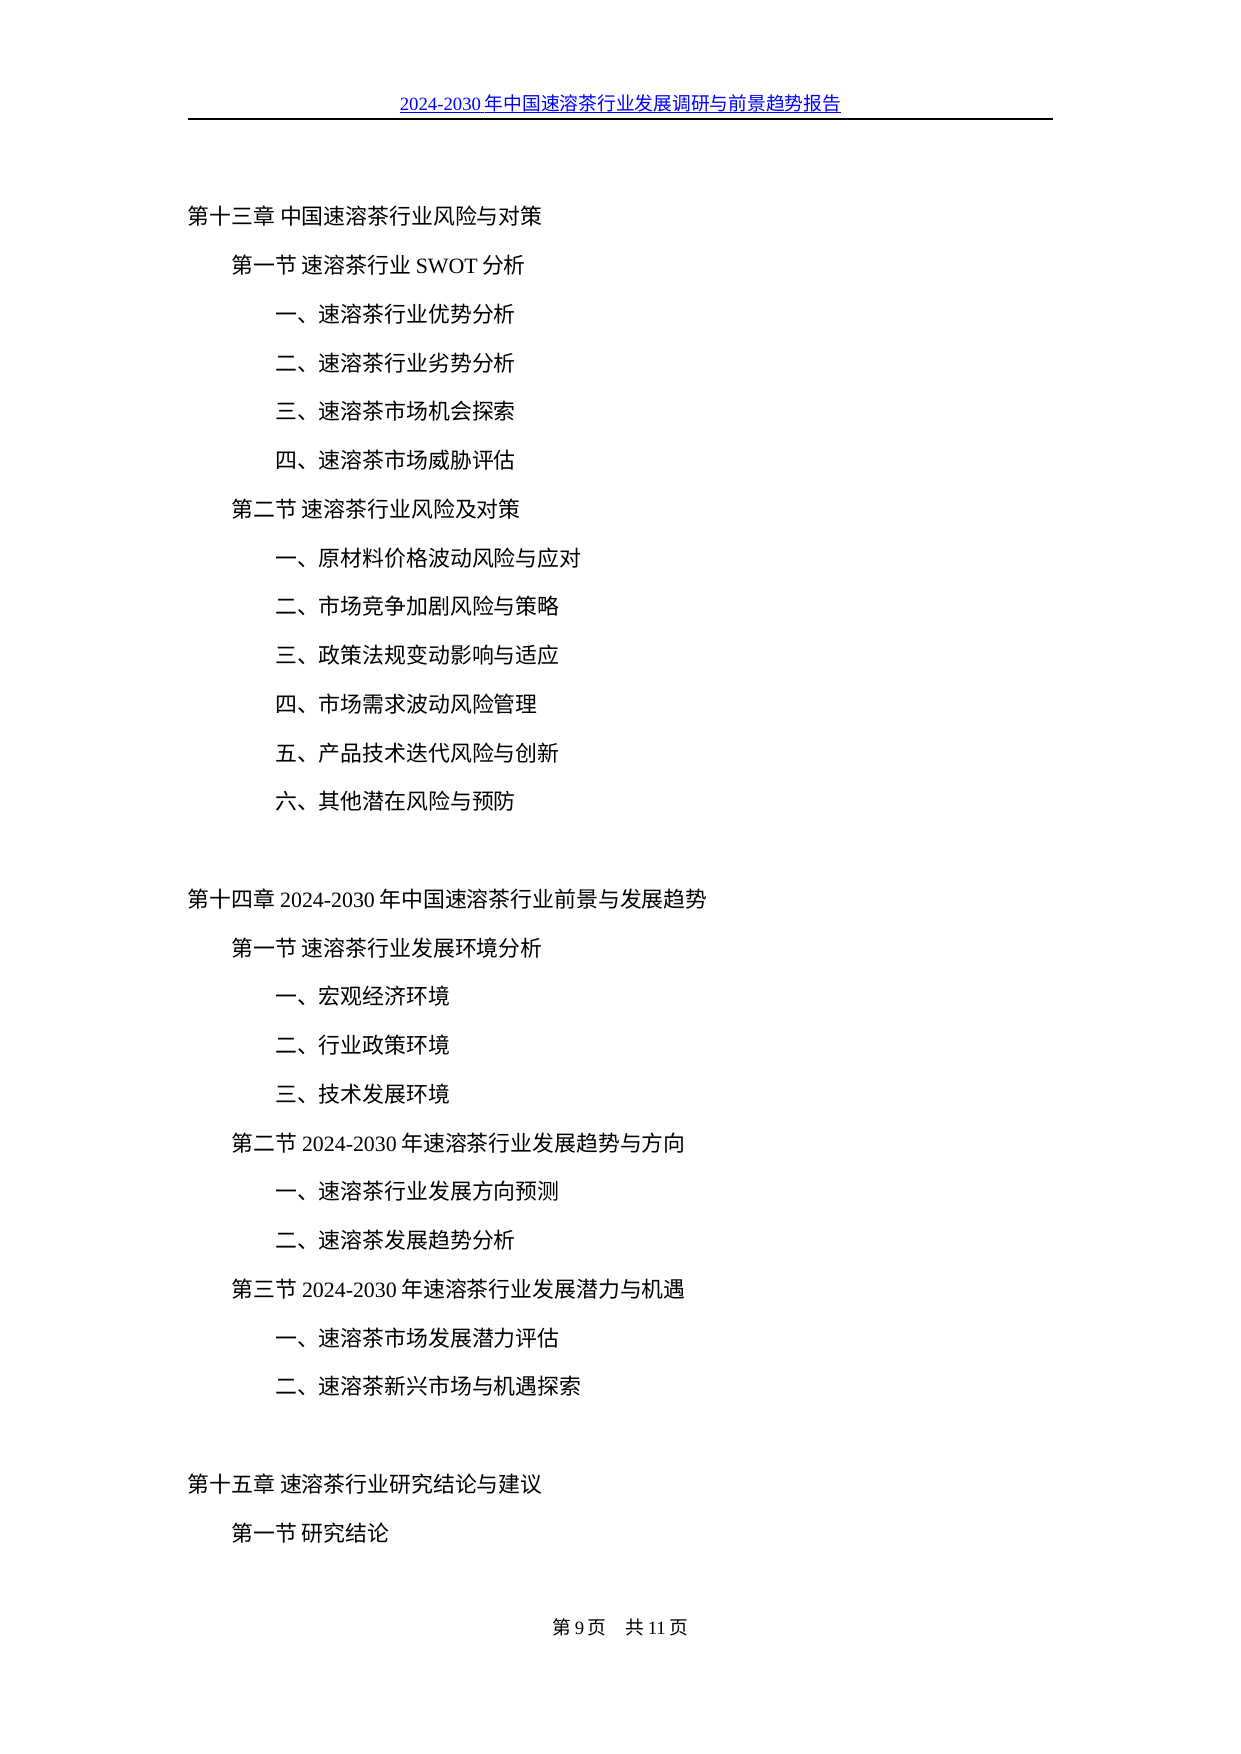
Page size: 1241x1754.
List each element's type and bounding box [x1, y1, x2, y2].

text [187, 150, 1053, 1548]
